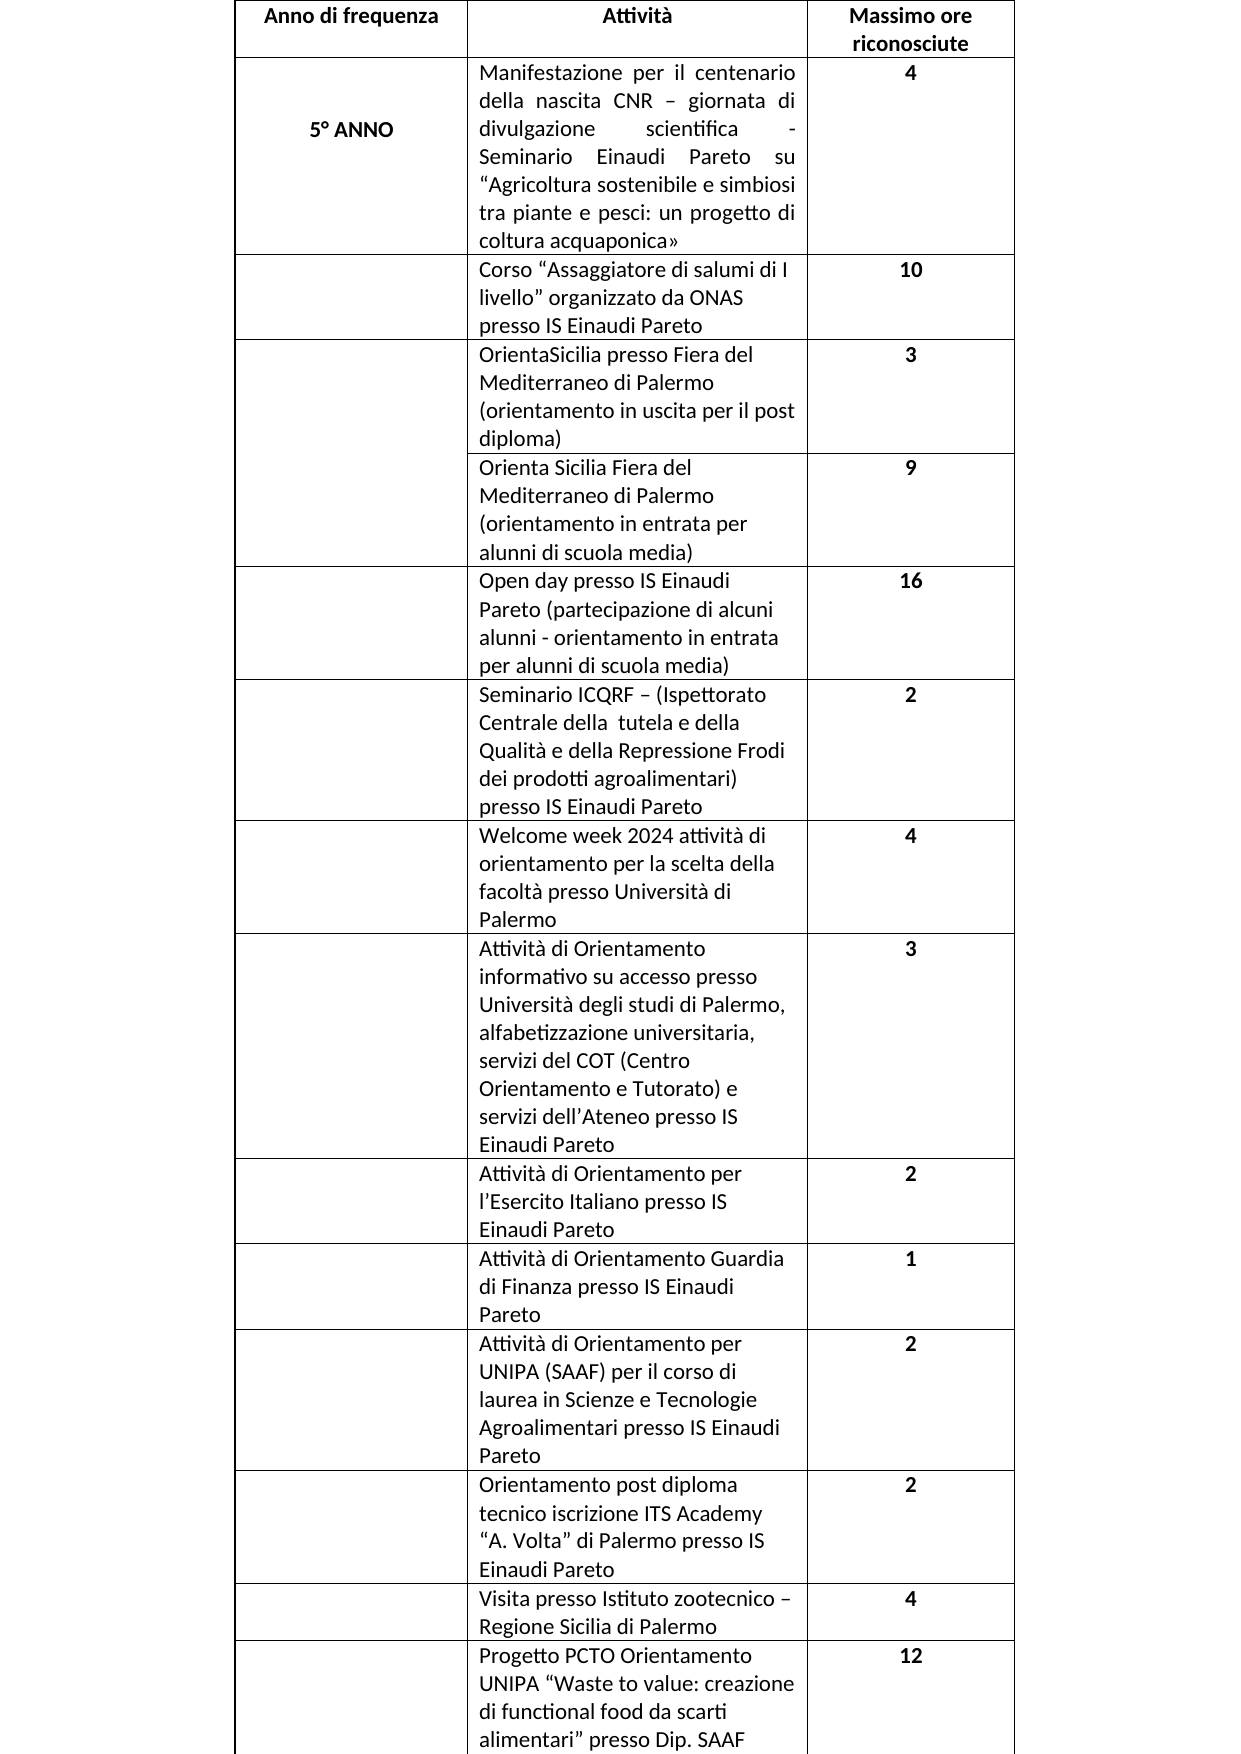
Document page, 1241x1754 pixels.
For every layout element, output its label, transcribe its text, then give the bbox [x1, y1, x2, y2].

table_cell 2 [808, 1159, 1014, 1243]
table_cell 12 [808, 1641, 1014, 1754]
table_cell Attività di Orientamento Guardia di Finanza presso IS Einaudi Pareto [468, 1244, 807, 1328]
table_cell [236, 680, 467, 820]
table_cell [236, 1584, 467, 1640]
table_cell [236, 567, 467, 679]
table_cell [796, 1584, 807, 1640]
table_cell Attività di Orientamento per l’Esercito Italiano presso IS Einaudi Pareto [468, 1159, 807, 1243]
table_cell 2 [808, 1330, 1014, 1469]
table_header Attività [468, 1, 807, 57]
table_cell 4 [808, 1584, 1014, 1640]
table_cell 4 [808, 58, 1014, 254]
table_cell [236, 821, 467, 933]
table_cell 5° ANNO [236, 58, 467, 254]
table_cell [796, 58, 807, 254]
table_cell Welcome week 2024 attività di orientamento per la scelta della facoltà presso Università di Palermo [468, 821, 807, 933]
table_cell 3 [808, 934, 1014, 1158]
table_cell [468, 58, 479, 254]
table_cell [236, 1471, 467, 1583]
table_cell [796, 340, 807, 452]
table_cell [236, 1641, 467, 1754]
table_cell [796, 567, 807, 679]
table_cell Seminario ICQRF – (Ispettorato Centrale della tutela e della Qualità e della Repressione Frodi dei prodotti agroalimentari) presso IS Einaudi Pareto [468, 680, 807, 820]
table_cell [236, 1330, 467, 1469]
table_cell 4 [808, 821, 1014, 933]
table_cell 1 [808, 1244, 1014, 1328]
table_cell 3 [808, 340, 1014, 452]
table_header Anno di frequenza [236, 1, 467, 57]
table_cell [236, 1159, 467, 1243]
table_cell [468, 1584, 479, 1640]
table_cell Attività di Orientamento informativo su accesso presso Università degli studi di Palermo, alfabetizzazione universitaria, servizi del COT (Centro Orientamento e Tutorato) e servizi dell’Ateneo presso IS Einaudi Pareto [468, 934, 807, 1158]
table_cell 10 [808, 255, 1014, 339]
table_cell Corso “Assaggiatore di salumi di I livello” organizzato da ONAS presso IS Einaudi Pareto [468, 255, 807, 339]
table_cell [236, 340, 467, 452]
table_cell Progetto PCTO Orientamento UNIPA “Waste to value: creazione di functional food da scarti alimentari” presso Dip. SAAF dell’Università di Palermo [468, 1641, 807, 1754]
table_cell [236, 255, 467, 339]
table_cell [236, 934, 467, 1158]
table_cell 2 [808, 1471, 1014, 1583]
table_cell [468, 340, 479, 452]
table_cell Orientamento post diploma tecnico iscrizione ITS Academy “A. Volta” di Palermo presso IS Einaudi Pareto [468, 1471, 807, 1583]
table_header Massimo ore riconosciute [808, 1, 1014, 57]
table_cell [236, 453, 467, 566]
table_cell 16 [808, 567, 1014, 679]
table_cell 9 [808, 454, 1014, 566]
table_cell [236, 1244, 467, 1328]
table_cell 2 [808, 680, 1014, 820]
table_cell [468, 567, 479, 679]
table_cell Attività di Orientamento per UNIPA (SAAF) per il corso di laurea in Scienze e Tecnologie Agroalimentari presso IS Einaudi Pareto [468, 1330, 807, 1469]
table_cell Orienta Sicilia Fiera del Mediterraneo di Palermo (orientamento in entrata per alunni di scuola media) [468, 454, 807, 566]
